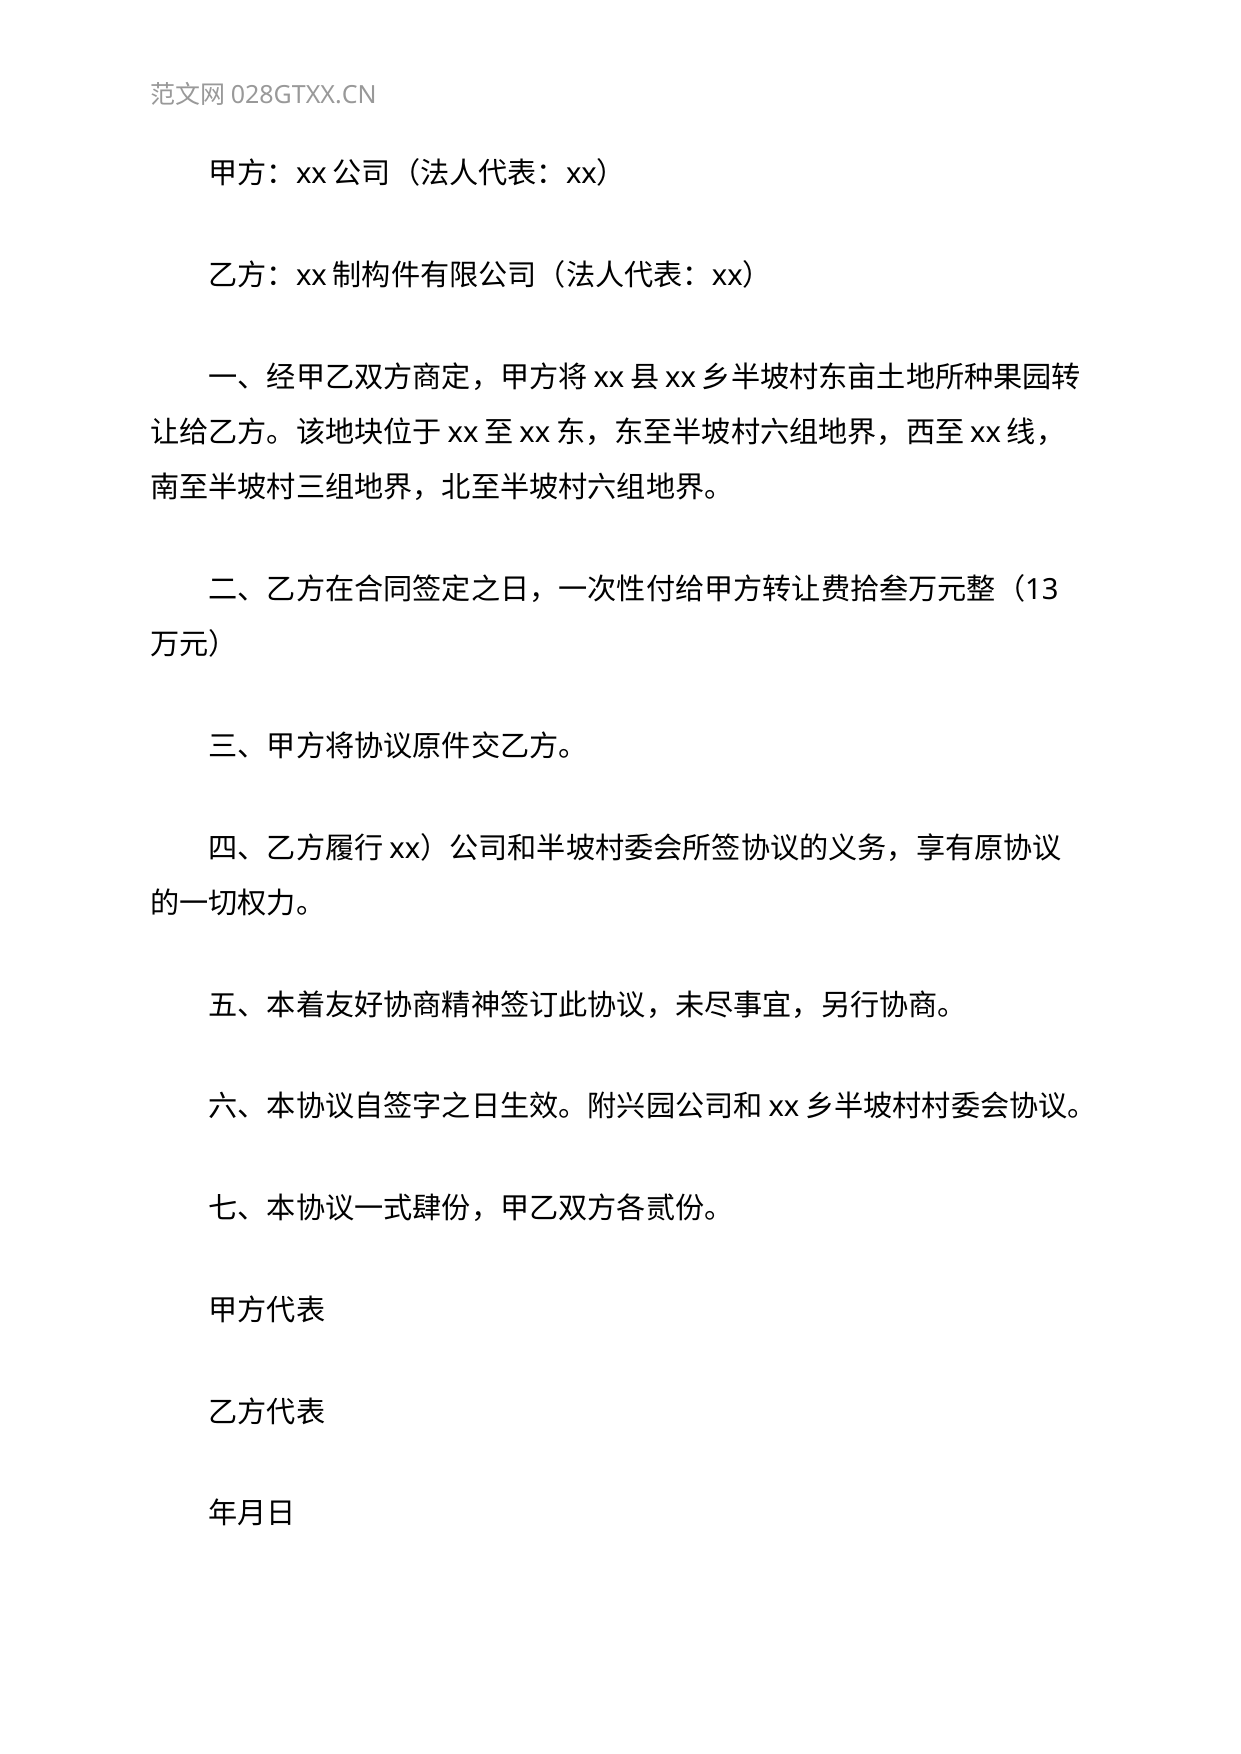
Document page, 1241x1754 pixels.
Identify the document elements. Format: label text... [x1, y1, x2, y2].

text 五、本着友好协商精神签订此协议，未尽事宜，另行协商。 [150, 981, 1090, 1023]
text 甲方：xx公司（法人代表：xx） [150, 150, 1090, 192]
text 甲方代表 [150, 1287, 1090, 1329]
text 乙方代表 [150, 1388, 1090, 1431]
text 三、甲方将协议原件交乙方。 [150, 722, 1090, 765]
text 七、本协议一式肆份，甲乙双方各贰份。 [150, 1185, 1090, 1227]
text 一、经甲乙双方商定，甲方将xx县xx乡半坡村东亩土地所种果园转让给乙方。该地块位于xx至xx东，东至半坡村六组地界，西至xx线，南至半坡村三组地界，北至半坡村六组地界。 [150, 354, 1090, 506]
text 六、本协议自签字之日生效。附兴园公司和xx乡半坡村村委会协议。 [150, 1083, 1090, 1125]
text 二、乙方在合同签定之日，一次性付给甲方转让费拾叁万元整（13万元） [150, 566, 1090, 663]
text 乙方：xx制构件有限公司（法人代表：xx） [150, 252, 1090, 294]
text 四、乙方履行xx）公司和半坡村委会所签协议的义务，享有原协议的一切权力。 [150, 824, 1090, 922]
text 年月日 [150, 1490, 1090, 1532]
